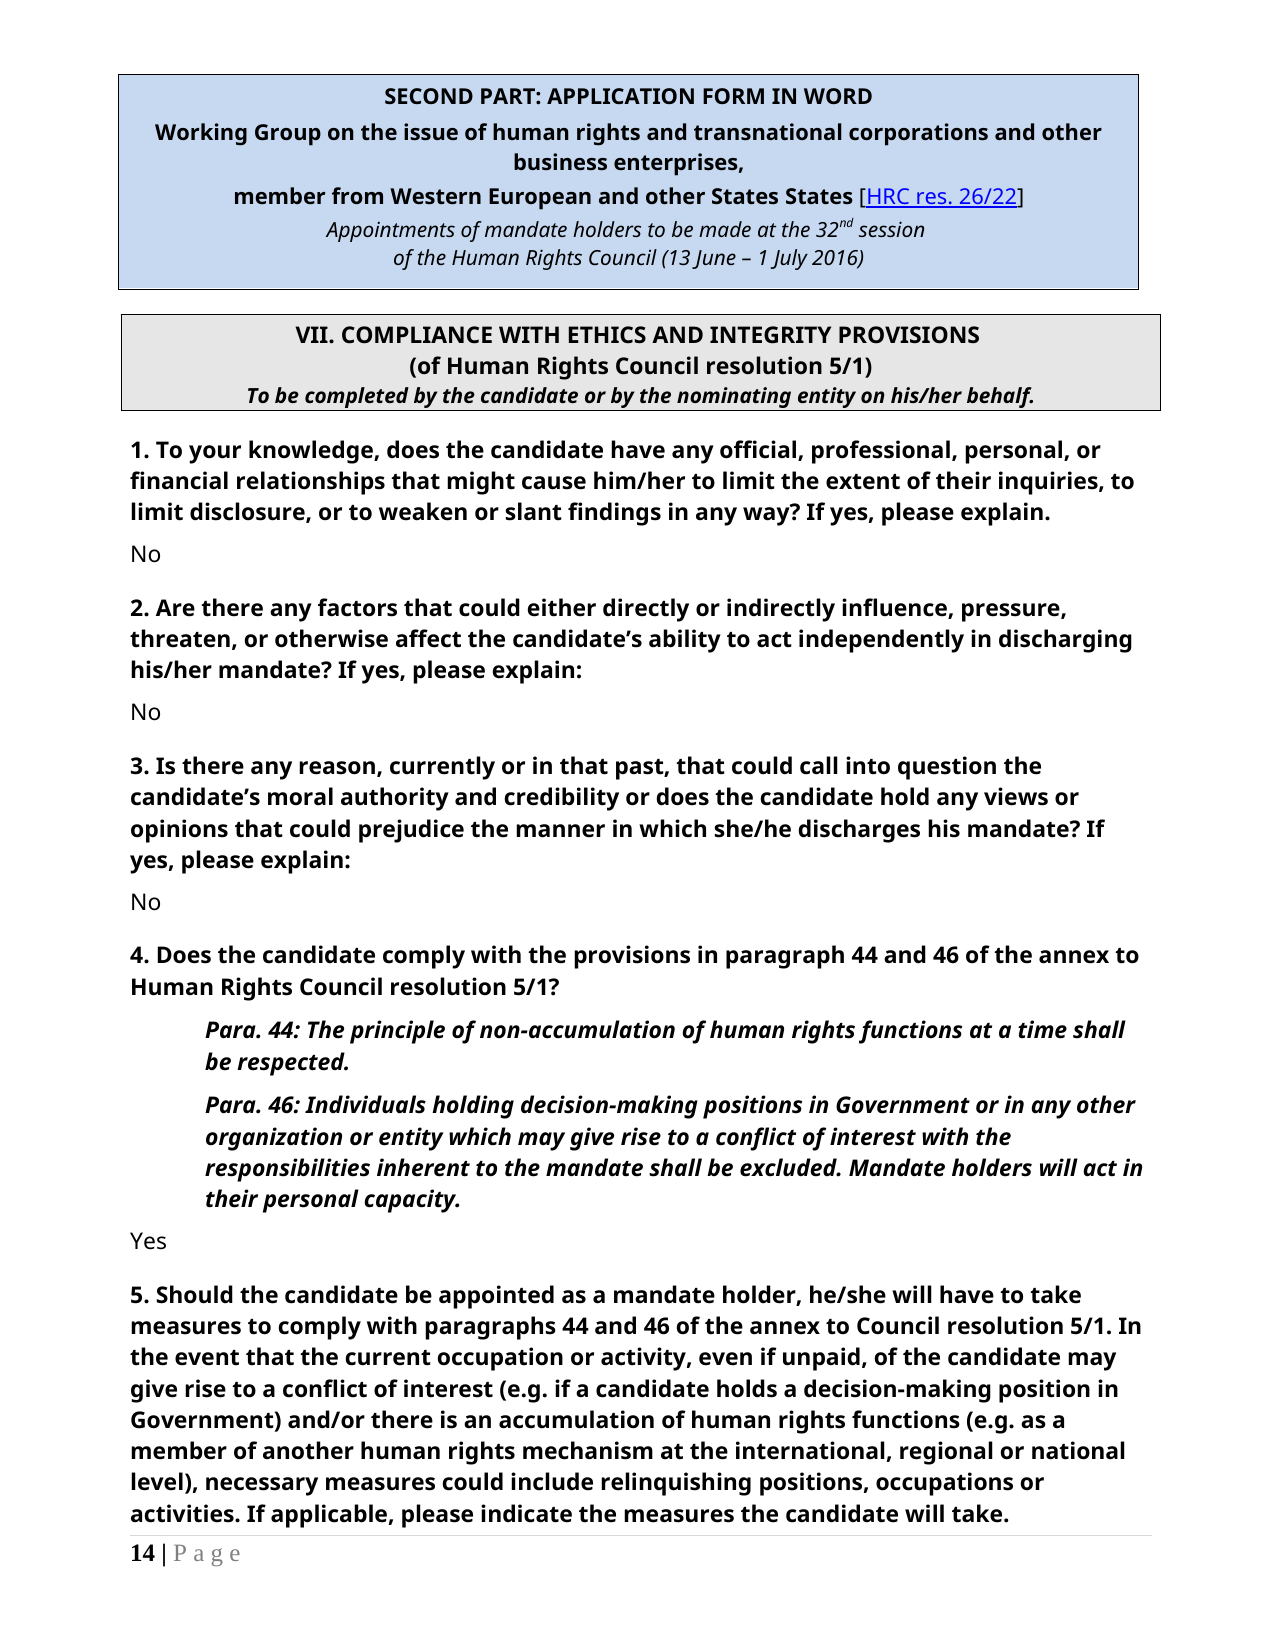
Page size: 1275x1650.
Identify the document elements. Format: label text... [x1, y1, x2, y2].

text VII. COMPLIANCE WITH ETHICS AND INTEGRITY PROVISIONS (of Human Rights Council resolution 5/1) To be completed by the candidate or by the nominating entity on his/her behalf. [122, 315, 1160, 410]
text No [130, 538, 1152, 569]
text 3. Is there any reason, currently or in that past, that could call into question the candidate’s moral authority and credibility or does the candidate hold any views or opinions that could prejudice the manner in which she/he discharges his mandate? If yes, please explain: [130, 750, 1152, 875]
text 1. To your knowledge, does the candidate have any official, professional, personal, or financial relationships that might cause him/her to limit the extent of their inquiries, to limit disclosure, or to weaken or slant findings in any way? If yes, please explain. [130, 434, 1152, 527]
text Para. 44: The principle of non-accumulation of human rights functions at a time shall be respected. [205, 1014, 1152, 1077]
text Yes [130, 1225, 1152, 1256]
text Para. 46: Individuals holding decision-making positions in Government or in any other organization or entity which may give rise to a conflict of interest with the responsibilities inherent to the mandate shall be excluded. Mandate holders will act in their personal capacity. [205, 1089, 1152, 1214]
text 2. Are there any factors that could either directly or indirectly influence, pressure, threaten, or otherwise affect the candidate’s ability to act independently in discharging his/her mandate? If yes, please explain: [130, 592, 1152, 686]
text 4. Does the candidate comply with the provisions in paragraph 44 and 46 of the annex to Human Rights Council resolution 5/1? [130, 939, 1152, 1002]
text No [130, 696, 1152, 727]
text No [130, 885, 1152, 917]
text 5. Should the candidate be appointed as a mandate holder, he/she will have to take measures to comply with paragraphs 44 and 46 of the annex to Council resolution 5/1. In the event that the current occupation or activity, even if unpaid, of the candidate may give rise to a conflict of interest (e.g. if a candidate holds a decision-making position in Government) and/or there is an accumulation of human rights functions (e.g. as a member of another human rights mechanism at the international, regional or national level), necessary measures could include relinquishing positions, occupations or activities. If applicable, please indicate the measures the candidate will take. [130, 1279, 1152, 1529]
